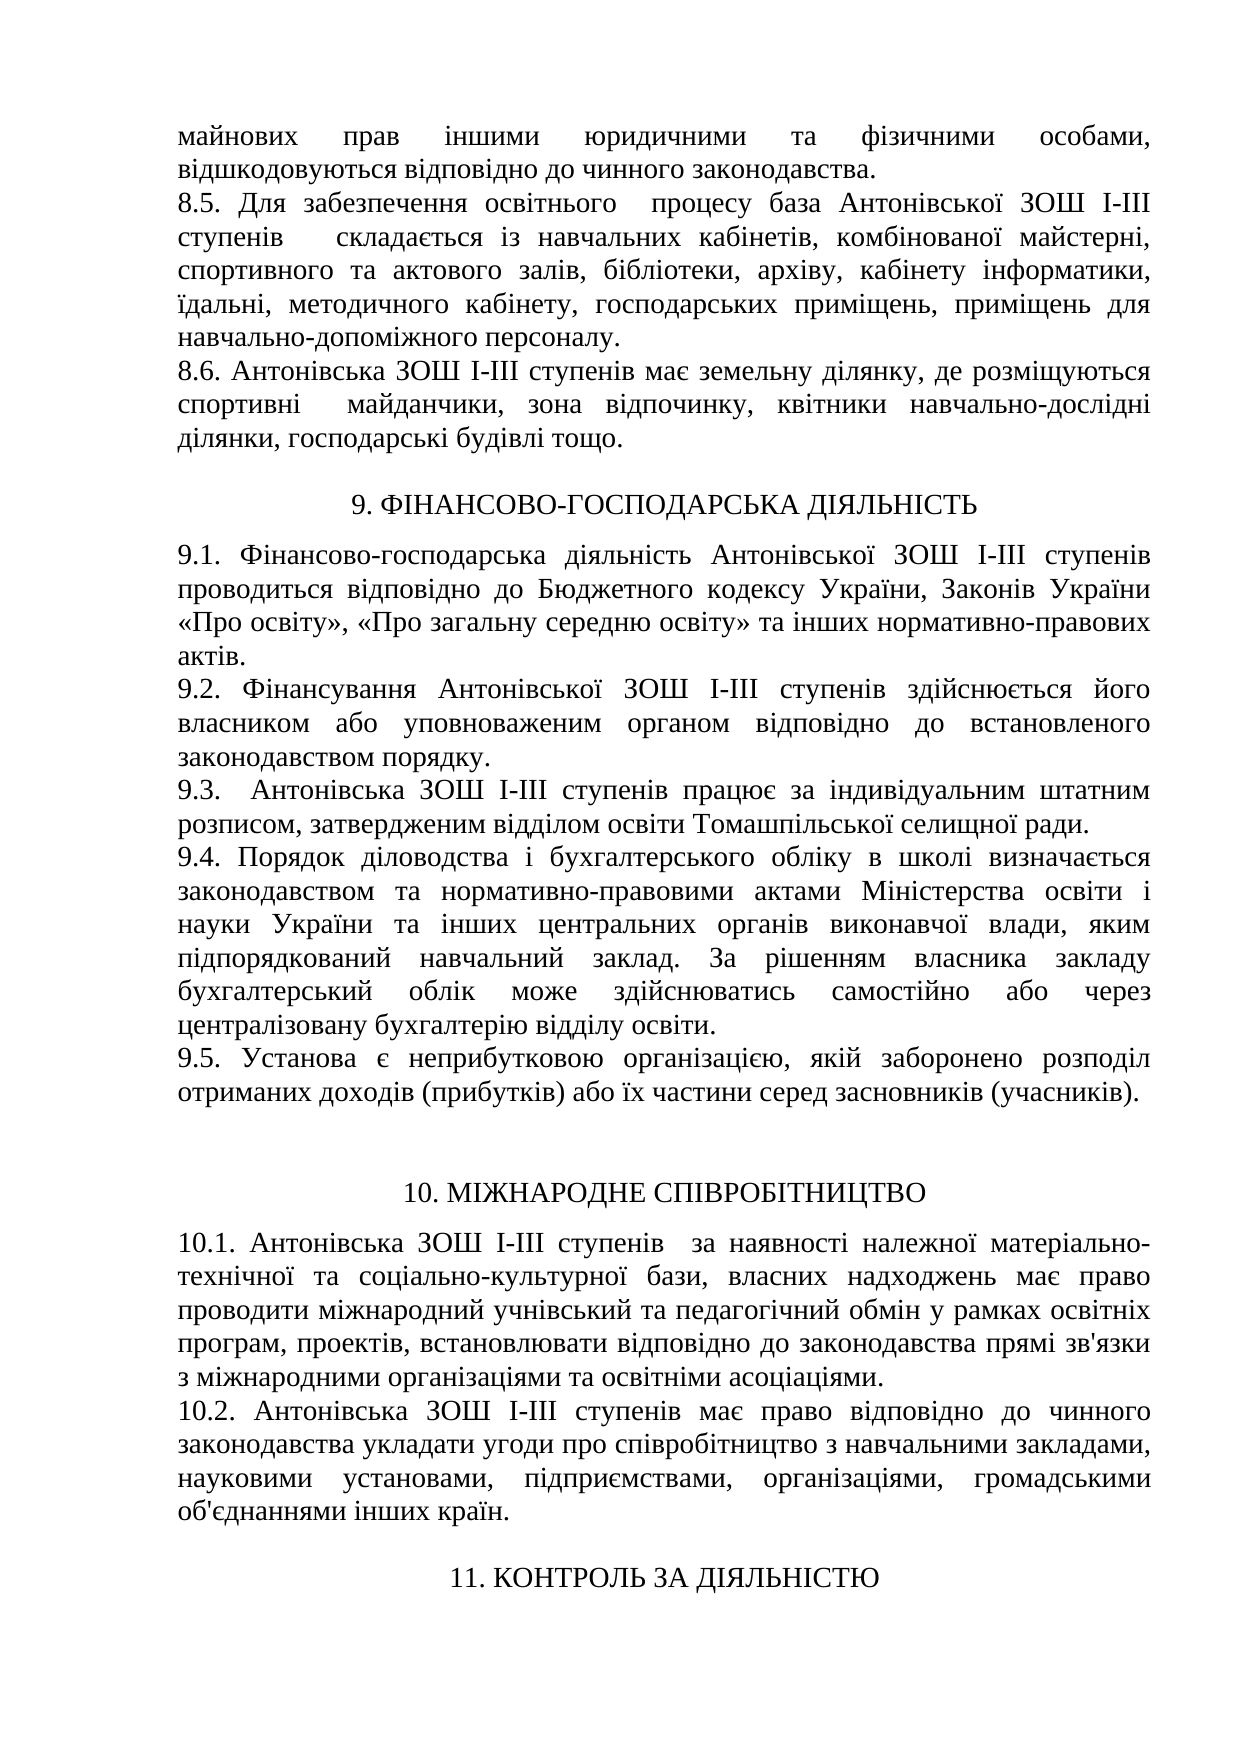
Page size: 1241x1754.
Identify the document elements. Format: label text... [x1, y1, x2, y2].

text 9.1. Фінансово-господарська діяльність Антонівської ЗОШ І-ІІІ ступенів проводиться відповідно до Бюджетного кодексу України, Законів України «Про освіту», «Про загальну середню освіту» та інших нормативно-правових актів. [177, 537, 1152, 672]
text 9.4. Порядок діловодства і бухгалтерського обліку в школі визначається законодавством та нормативно-правовими актами Міністерства освіти і науки України та інших центральних органів виконавчої влади, яким підпорядкований навчальний заклад. За рішенням власника закладу бухгалтерський облік може здійснюватись самостійно або через централізовану бухгалтерію відділу освіти. [177, 839, 1152, 1041]
text 9.3. Антонівська ЗОШ І-ІІІ ступенів працює за індивідуальним штатним розписом, затвердженим відділом освіти Томашпільської селищної ради. [177, 772, 1152, 839]
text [177, 118, 1152, 185]
text 8.6. Антонівська ЗОШ І-ІІІ ступенів має земельну ділянку, де розміщуються спортивні майданчики, зона відпочинку, квітники навчально-дослідні ділянки, господарські будівлі тощо. [177, 353, 1152, 453]
text 10.2. Антонівська ЗОШ І-ІІІ ступенів має право відповідно до чинного законодавства укладати угоди про співробітництво з навчальними закладами, науковими установами, підприємствами, організаціями, громадськими об'єднаннями інших країн. [177, 1393, 1152, 1527]
text 9.5. Установа є неприбутковою організацією, якій заборонено розподіл отриманих доходів (прибутків) або їх частини серед засновників (учасників). [177, 1041, 1152, 1108]
text 9.2. Фінансування Антонівської ЗОШ І-ІІІ ступенів здійснюється його власником або уповноваженим органом відповідно до встановленого законодавством порядку. [177, 672, 1152, 772]
text 10. МІЖНАРОДНЕ СПІВРОБІТНИЦТВО [177, 1175, 1152, 1208]
text 10.1. Антонівська ЗОШ І-ІІІ ступенів за наявності належної матеріально-технічної та соціально-культурної бази, власних надходжень має право проводити міжнародний учнівський та педагогічний обмін у рамках освітніх програм, проектів, встановлювати відповідно до законодавства прямі зв'язки з міжнародними організаціями та освітніми асоціаціями. [177, 1225, 1152, 1393]
text 11. КОНТРОЛЬ ЗА ДІЯЛЬНІСТЮ [177, 1560, 1152, 1594]
text 9. ФІНАНСОВО-ГОСПОДАРСЬКА ДІЯЛЬНІСТЬ [177, 487, 1152, 521]
text 8.5. Для забезпечення освітнього процесу база Антонівської ЗОШ І-ІІІ ступенів складається із навчальних кабінетів, комбінованої майстерні, спортивного та актового залів, бібліотеки, архіву, кабінету інформатики, їдальні, методичного кабінету, господарських приміщень, приміщень для навчально-допоміжного персоналу. [177, 185, 1152, 353]
